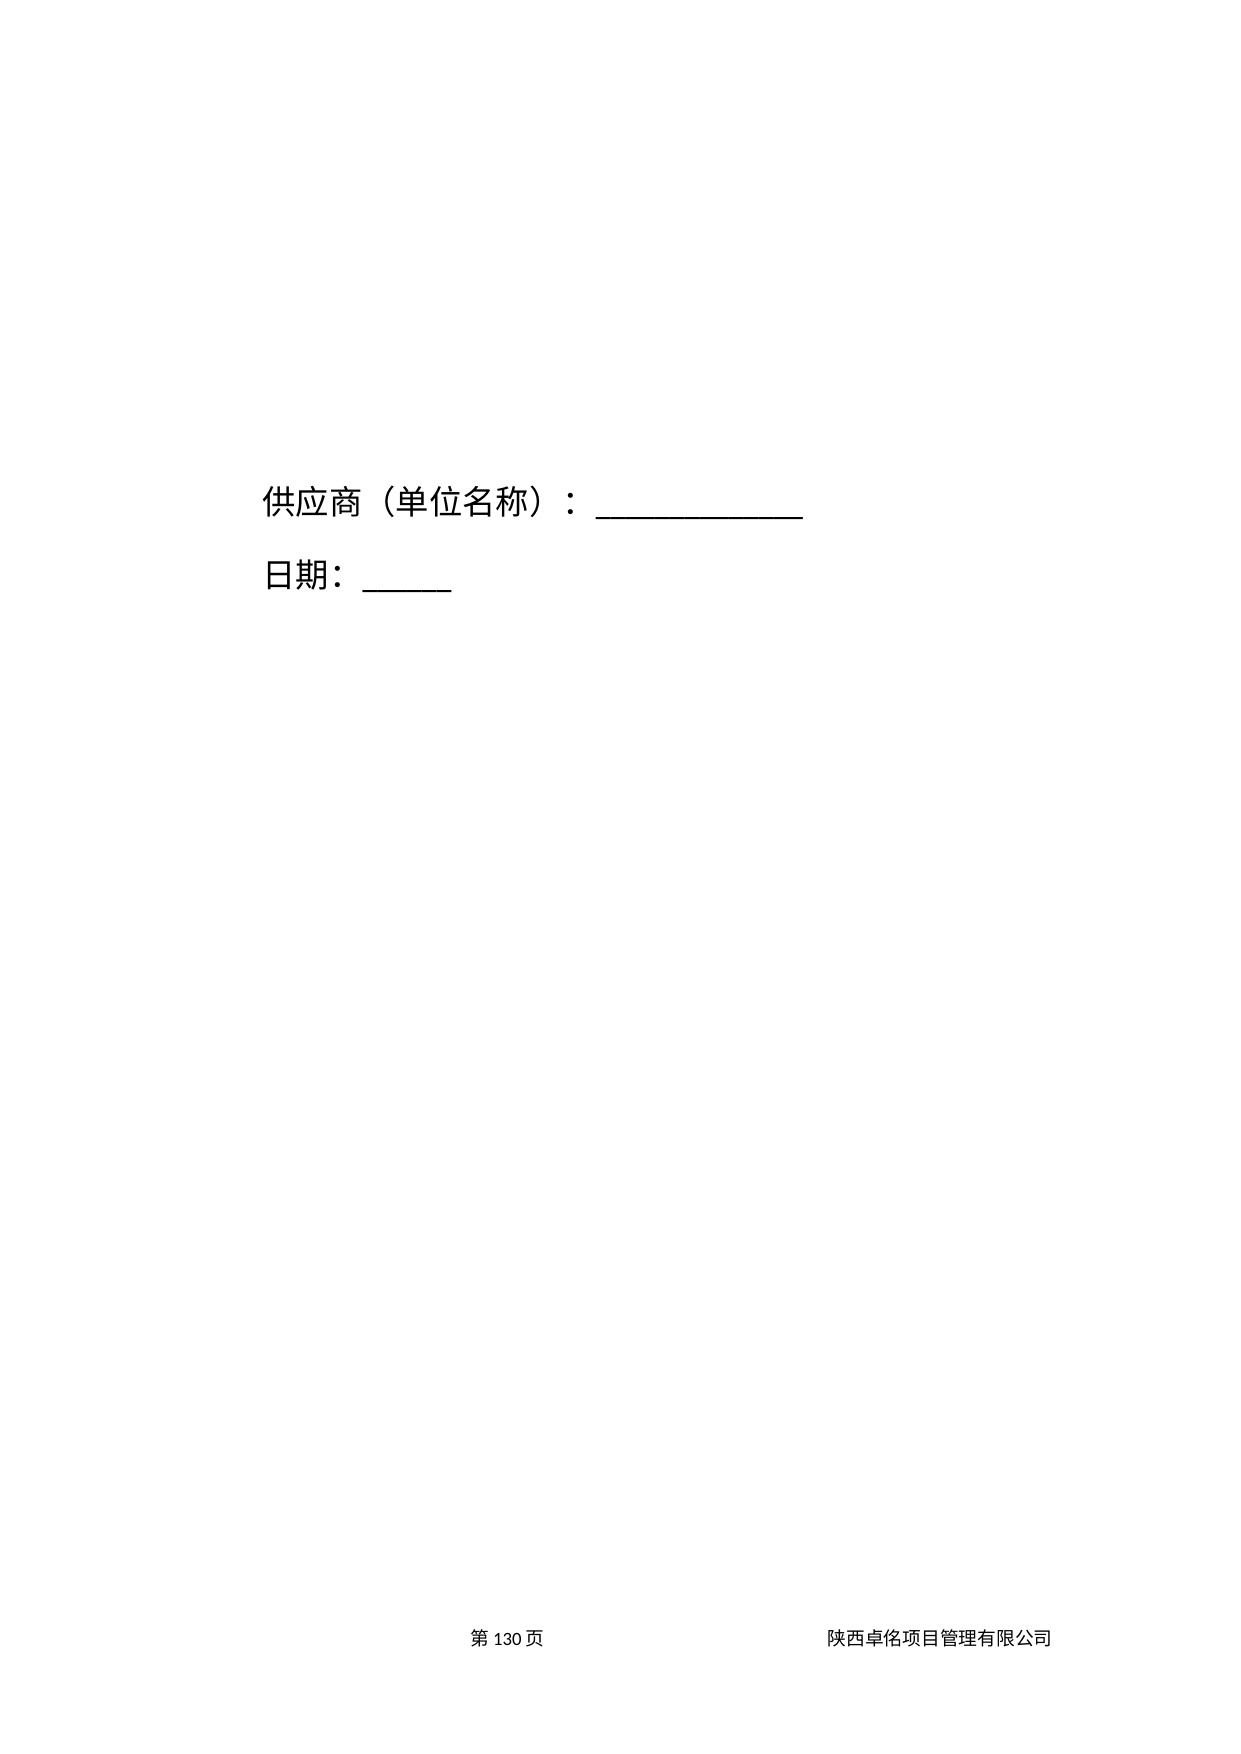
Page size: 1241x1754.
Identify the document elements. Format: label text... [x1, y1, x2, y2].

text 日期：______ [194, 549, 1046, 597]
text 供应商（单位名称）：______________ [194, 476, 1046, 524]
